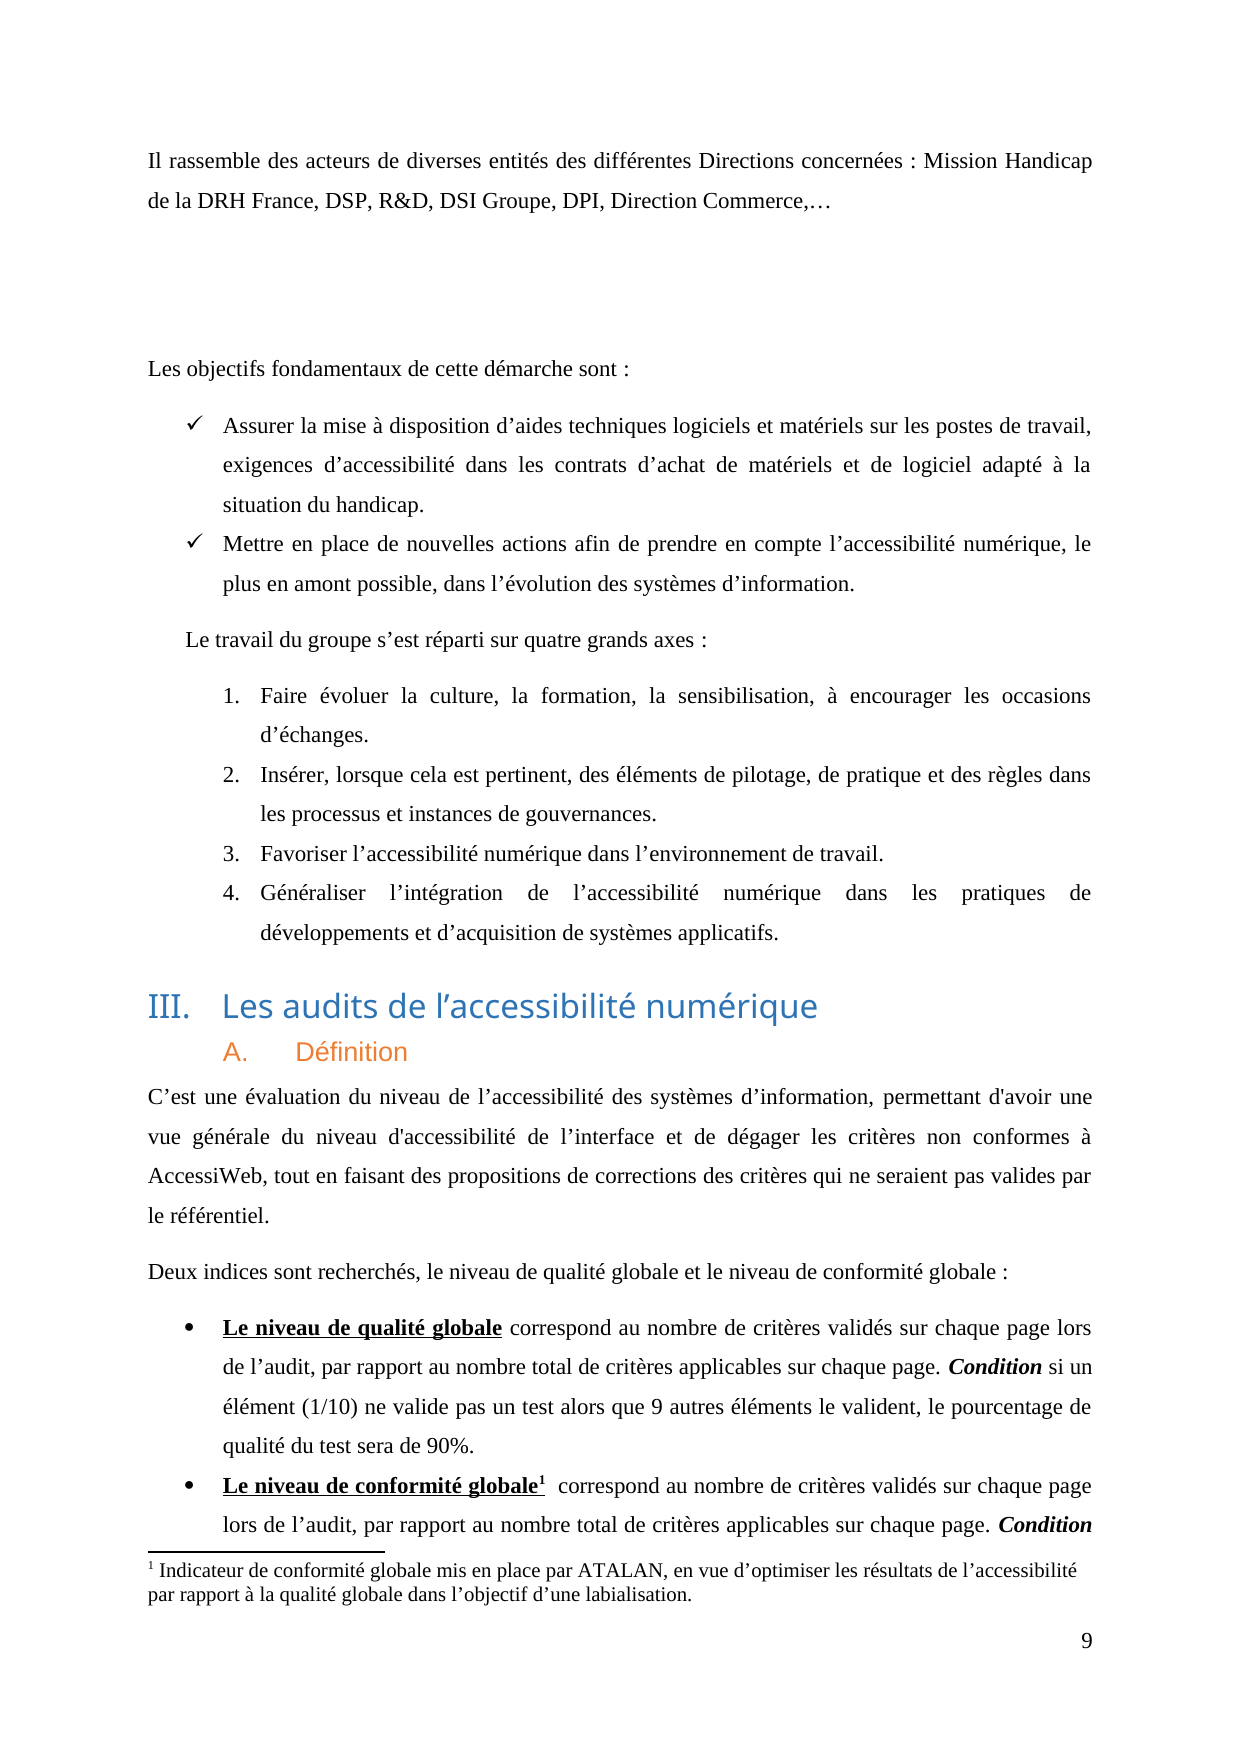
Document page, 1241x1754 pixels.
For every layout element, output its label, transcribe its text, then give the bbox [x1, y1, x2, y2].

subtitle Les audits de l’accessibilité numérique [148, 983, 1093, 1029]
text Le travail du groupe s’est réparti sur quatre grands axes : [185, 626, 1093, 652]
list Généraliser l’intégration de l’accessibilité numérique dans les pratiques de développements et d’acquisition de systèmes applicatifs. [223, 879, 1093, 945]
text Deux indices sont recherchés, le niveau de qualité globale et le niveau de conformité globale : [148, 1258, 1093, 1284]
list Faire évoluer la culture, la formation, la sensibilisation, à encourager les occasions d’échanges. [223, 682, 1093, 748]
list Mettre en place de nouvelles actions afin de prendre en compte l’accessibilité numérique, le plus en amont possible, dans l’évolution des systèmes d’information. [185, 530, 1093, 596]
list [185, 1472, 1093, 1538]
text Il rassemble des acteurs de diverses entités des différentes Directions concernées : Mission Handicap de la DRH France, DSP, R&D, DSI Groupe, DPI, Direction Commerce,… [148, 148, 1093, 213]
subtitle Définition [223, 1036, 1093, 1068]
list Le niveau de qualité globale correspond au nombre de critères validés sur chaque page lors de l’audit, par rapport au nombre total de critères applicables sur chaque page. Condition si un élément (1/10) ne valide pas un test alors que 9 autres éléments le valident, le pourcentage de qualité du test sera de 90%. [185, 1314, 1093, 1459]
list Insérer, lorsque cela est pertinent, des éléments de pilotage, de pratique et des règles dans les processus et instances de gouvernances. [223, 761, 1093, 827]
list Favoriser l’accessibilité numérique dans l’environnement de travail. [223, 840, 1093, 866]
text C’est une évaluation du niveau de l’accessibilité des systèmes d’information, permettant d'avoir une vue générale du niveau d'accessibilité de l’interface et de dégager les critères non conformes à AccessiWeb, tout en faisant des propositions de corrections des critères qui ne seraient pas valides par le référentiel. [148, 1083, 1093, 1228]
text Les objectifs fondamentaux de cette démarche sont : [148, 356, 1093, 382]
list Assurer la mise à disposition d’aides techniques logiciels et matériels sur les postes de travail, exigences d’accessibilité dans les contrats d’achat de matériels et de logiciel adapté à la situation du handicap. [185, 412, 1093, 517]
